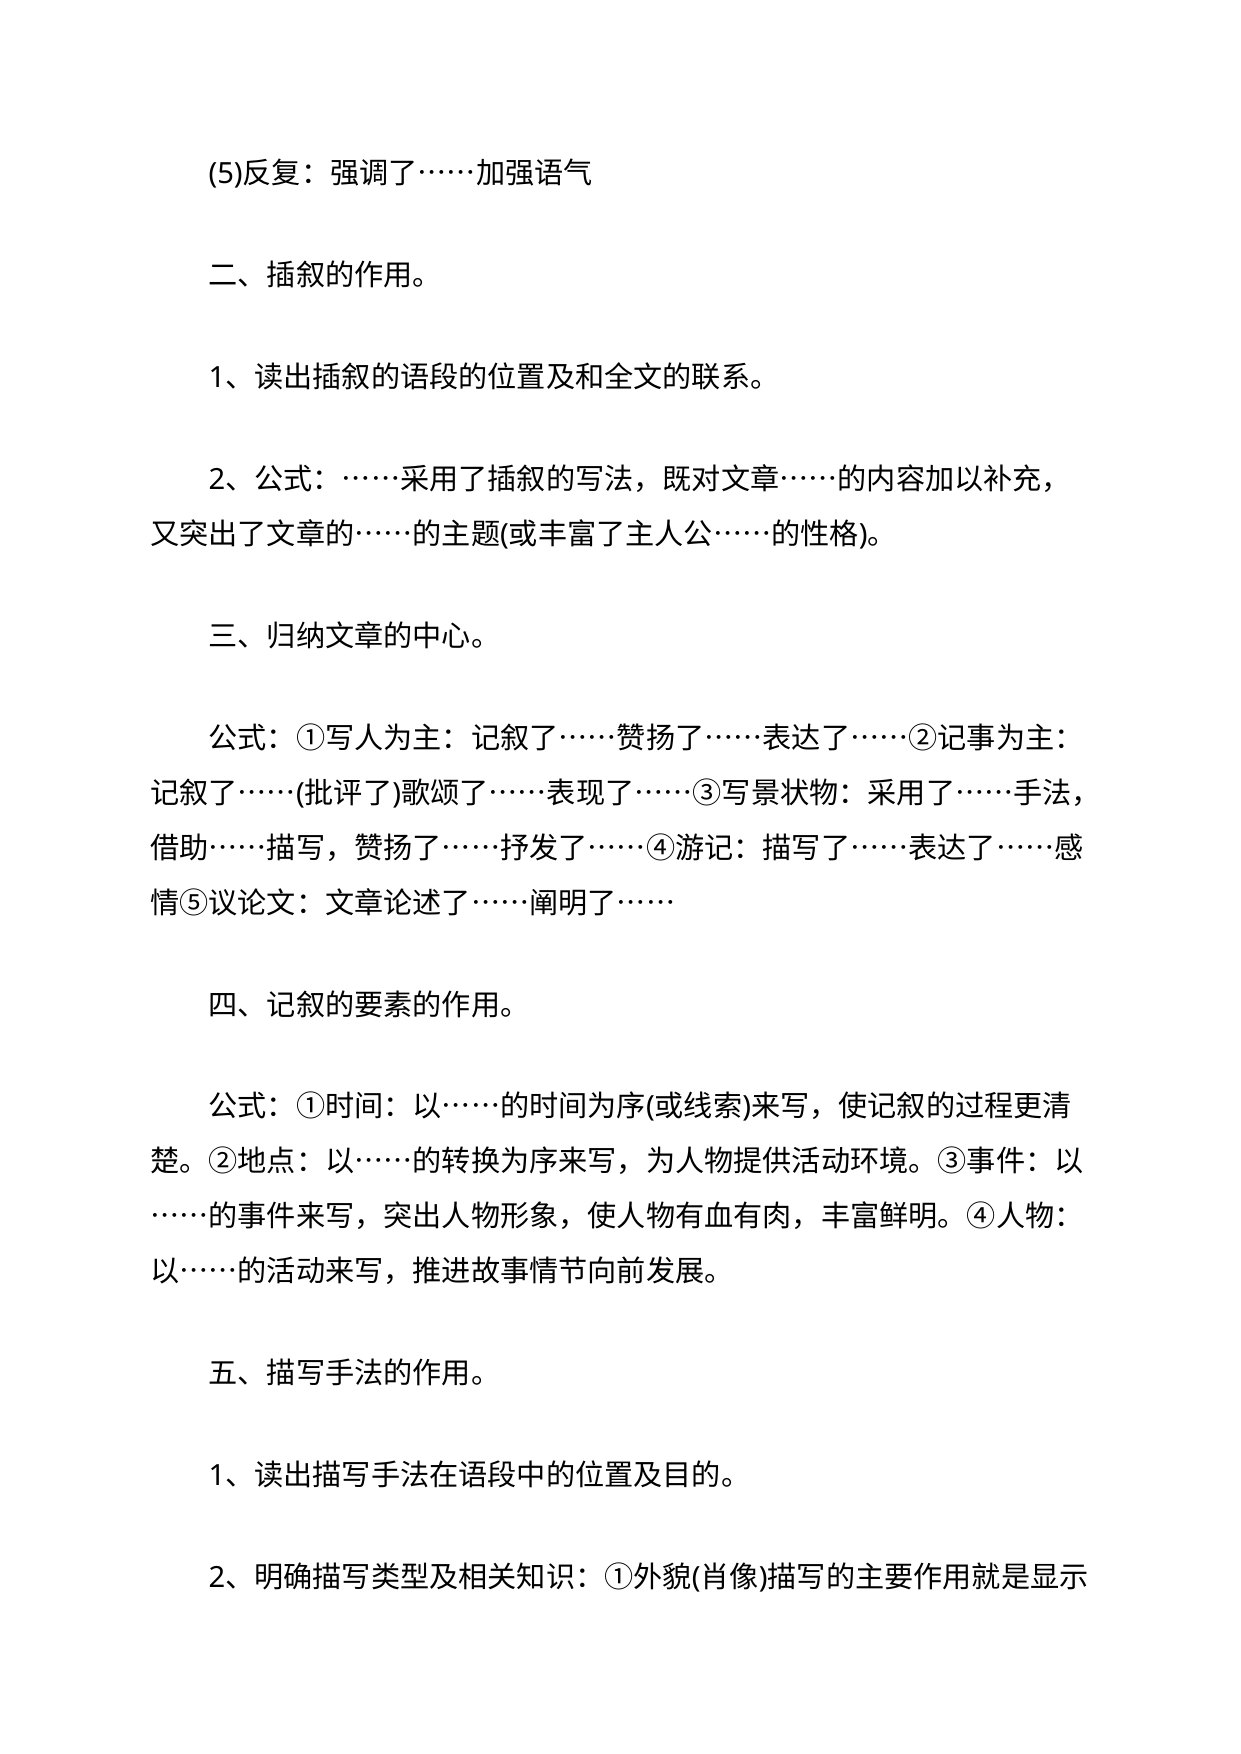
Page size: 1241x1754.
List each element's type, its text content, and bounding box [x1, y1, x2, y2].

text 公式：①写人为主：记叙了……赞扬了……表达了……②记事为主：记叙了……(批评了)歌颂了……表现了……③写景状物：采用了……手法，借助……描写，赞扬了……抒发了……④游记：描写了……表达了……感情⑤议论文：文章论述了……阐明了…… [150, 714, 1090, 922]
text 2、公式：……采用了插叙的写法，既对文章……的内容加以补充，又突出了文章的……的主题(或丰富了主人公……的性格)。 [150, 456, 1090, 553]
text 四、记叙的要素的作用。 [150, 981, 1090, 1023]
text (5)反复：强调了……加强语气 [150, 150, 1090, 192]
text 三、归纳文章的中心。 [150, 613, 1090, 655]
text 五、描写手法的作用。 [150, 1349, 1090, 1392]
text 公式：①时间：以……的时间为序(或线索)来写，使记叙的过程更清楚。②地点：以……的转换为序来写，为人物提供活动环境。③事件：以……的事件来写，突出人物形象，使人物有血有肉，丰富鲜明。④人物：以……的活动来写，推进故事情节向前发展。 [150, 1083, 1090, 1290]
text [150, 1553, 1090, 1596]
text 1、读出插叙的语段的位置及和全文的联系。 [150, 354, 1090, 396]
text 1、读出描写手法在语段中的位置及目的。 [150, 1451, 1090, 1493]
text 二、插叙的作用。 [150, 252, 1090, 294]
